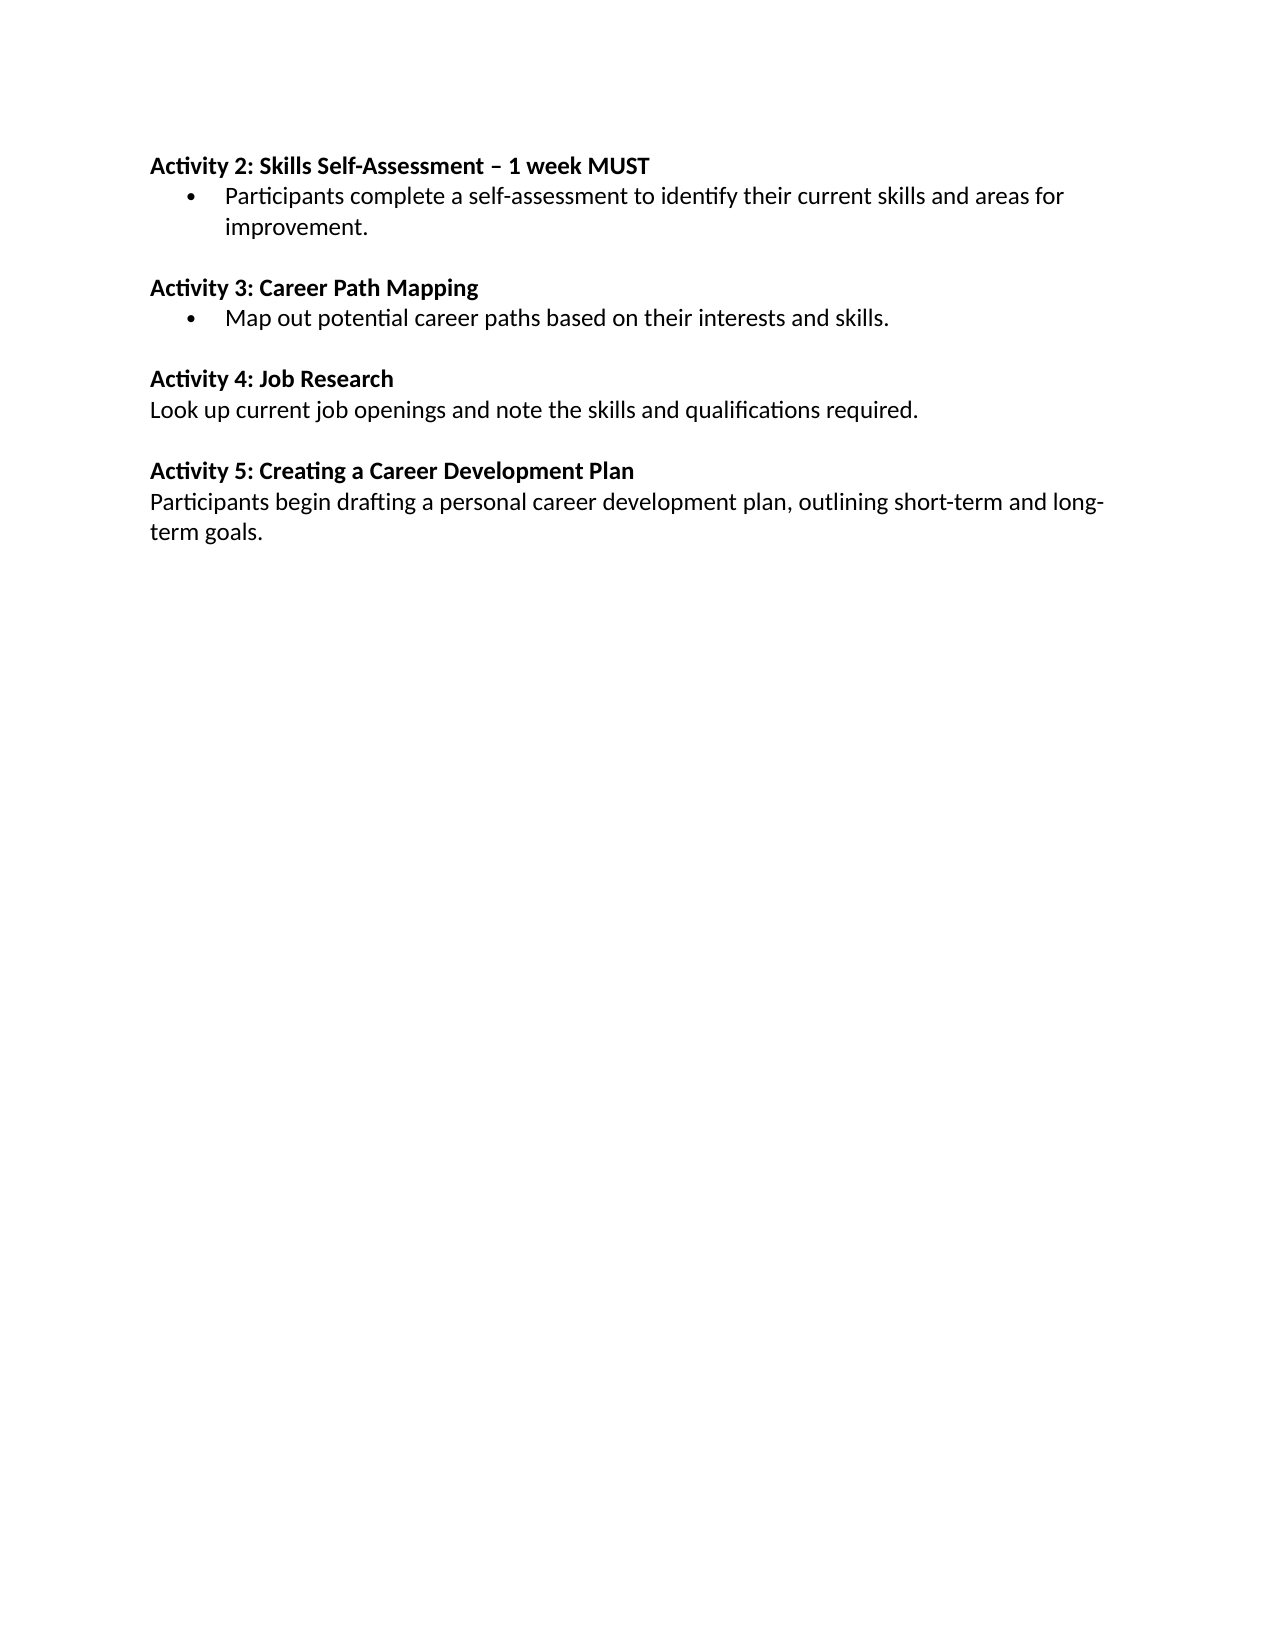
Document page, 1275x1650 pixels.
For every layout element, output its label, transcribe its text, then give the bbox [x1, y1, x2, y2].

text Participants begin drafting a personal career development plan, outlining short-term and long-term goals. [150, 486, 1125, 547]
list Map out potential career paths based on their interests and skills. [187, 303, 1125, 333]
text Activity 2: Skills Self-Assessment – 1 week MUST [150, 150, 1125, 181]
text Activity 4: Job Research [150, 364, 1125, 394]
text Look up current job openings and note the skills and qualifications required. [150, 394, 1125, 425]
text Activity 3: Career Path Mapping [150, 272, 1125, 303]
list Participants complete a self-assessment to identify their current skills and areas for improvement. [187, 181, 1125, 242]
text Activity 5: Creating a Career Development Plan [150, 455, 1125, 486]
